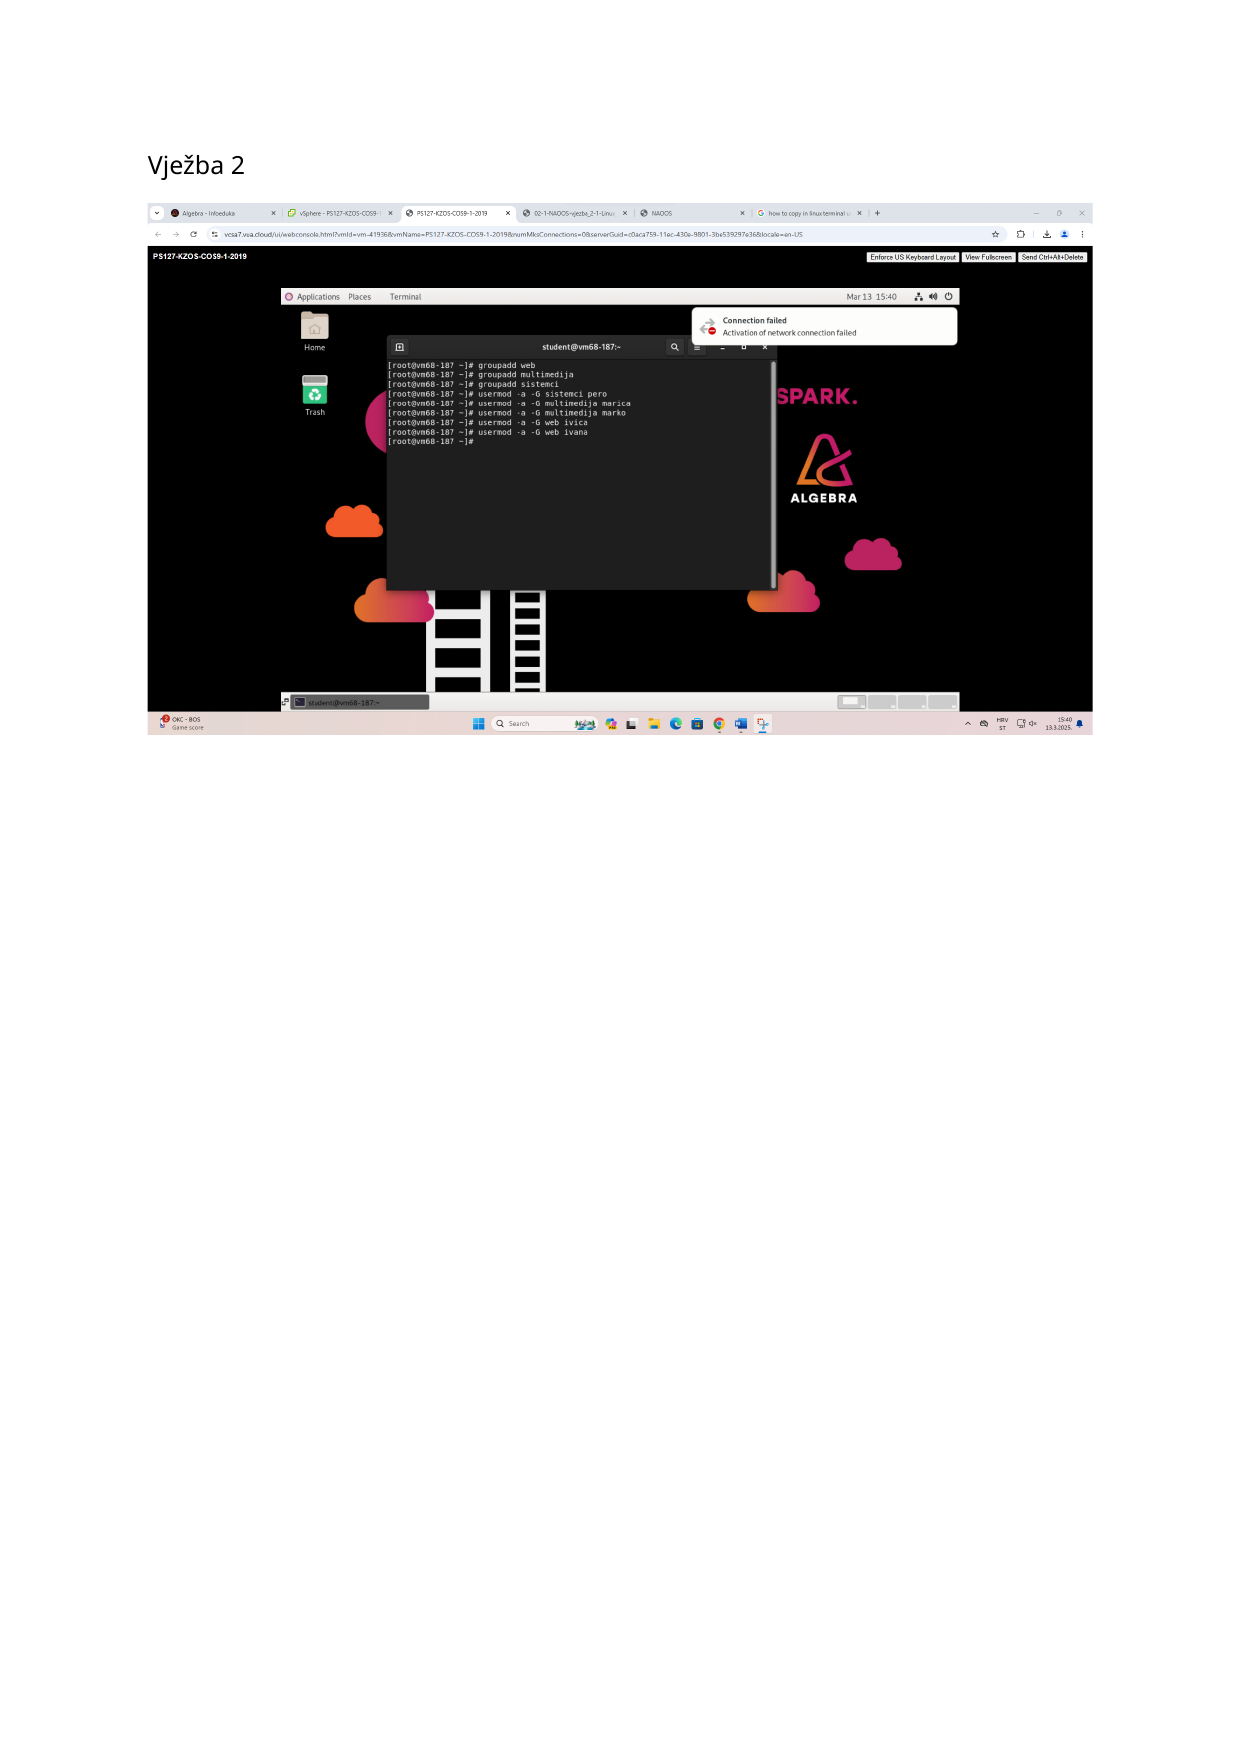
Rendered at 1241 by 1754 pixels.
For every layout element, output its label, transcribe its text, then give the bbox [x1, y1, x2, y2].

text Vježba 2 [148, 148, 1093, 182]
picture [147, 203, 1093, 735]
